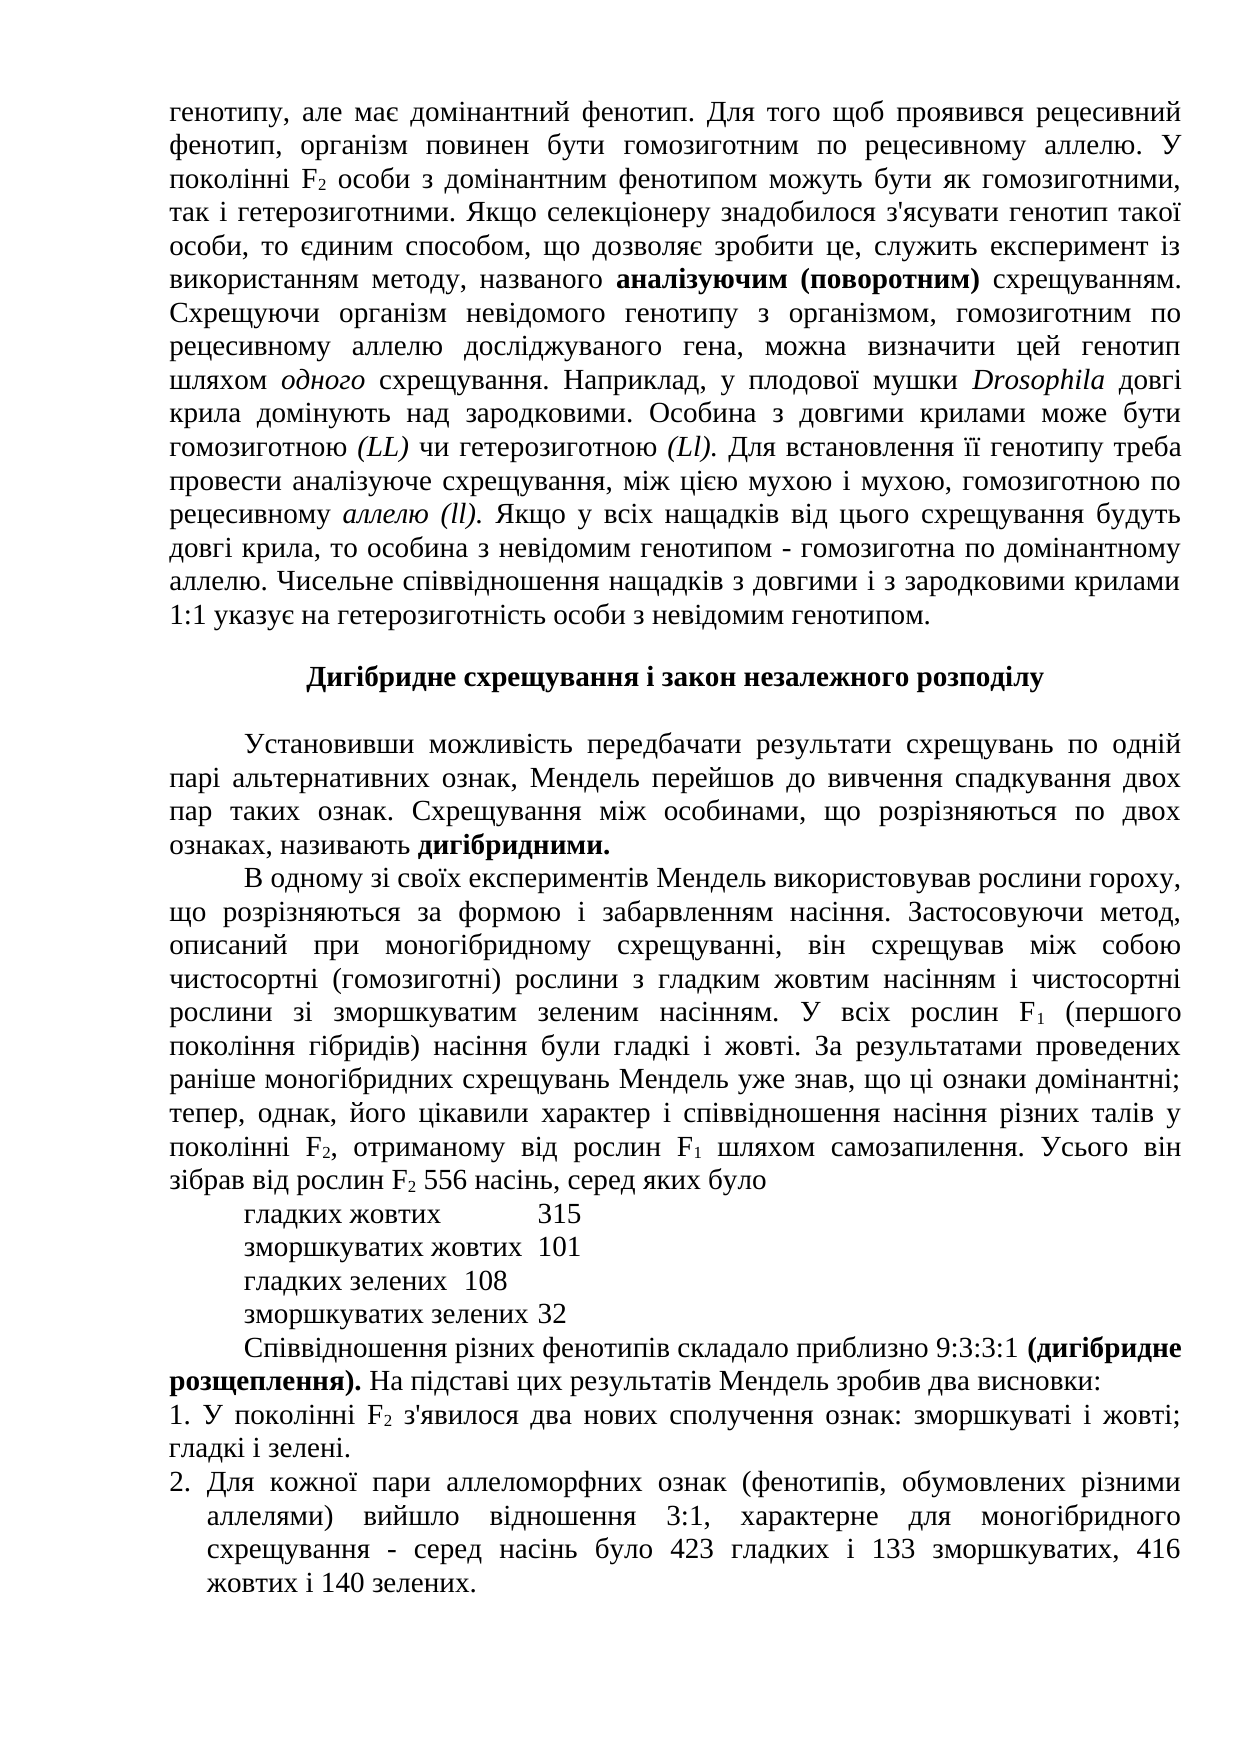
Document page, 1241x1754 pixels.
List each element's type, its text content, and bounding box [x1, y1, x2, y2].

text Дигібридне схрещування і закон незалежного розподілу [169, 659, 1182, 693]
text 1. У поколінні F2 з'явилося два нових сполучення ознак: зморшкуваті і жовті; гладкі і зелені. [169, 1397, 1182, 1464]
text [169, 94, 1182, 630]
text Співвідношення різних фенотипів складало приблизно 9:3:3:1 (дигібридне розщеплення). На підставі цих результатів Мендель зробив два висновки: [169, 1330, 1182, 1397]
text гладких жовтих 315 [169, 1196, 1182, 1229]
text гладких зелених 108 [169, 1263, 1182, 1296]
text зморшкуватих зелених 32 [169, 1296, 1182, 1330]
text В одному зі своїх експериментів Мендель використовував рослини гороху, що розрізняються за формою і забарвленням насіння. Застосовуючи метод, описаний при моногібридному схрещуванні, він схрещував між собою чистосортні (гомозиготні) рослини з гладким жовтим насінням і чистосортні рослини зі зморшкуватим зеленим насінням. У всіх рослин F1 (першого покоління гібридів) насіння були гладкі і жовті. За результатами проведених раніше моногібридних схрещувань Мендель уже знав, що ці ознаки домінантні; тепер, однак, його цікавили характер і співвідношення насіння різних талів у поколінні F2, отриманому від рослин F1 шляхом самозапилення. Усього він зібрав від рослин F2 556 насінь, серед яких було [169, 860, 1182, 1196]
text Установивши можливість передбачати результати схрещувань по одній парі альтернативних ознак, Мендель перейшов до вивчення спадкування двох пар таких ознак. Схрещування між особинами, що розрізняються по двох ознаках, називають дигібридними. [169, 726, 1182, 860]
text зморшкуватих жовтих 101 [169, 1229, 1182, 1263]
list Для кожної пари аллеломорфних ознак (фенотипів, обумовлених різними аллелями) вийшло відношення 3:1, характерне для моногібридного схрещування - серед насінь було 423 гладких і 133 зморшкуватих, 416 жовтих і 140 зелених. [169, 1464, 1182, 1598]
